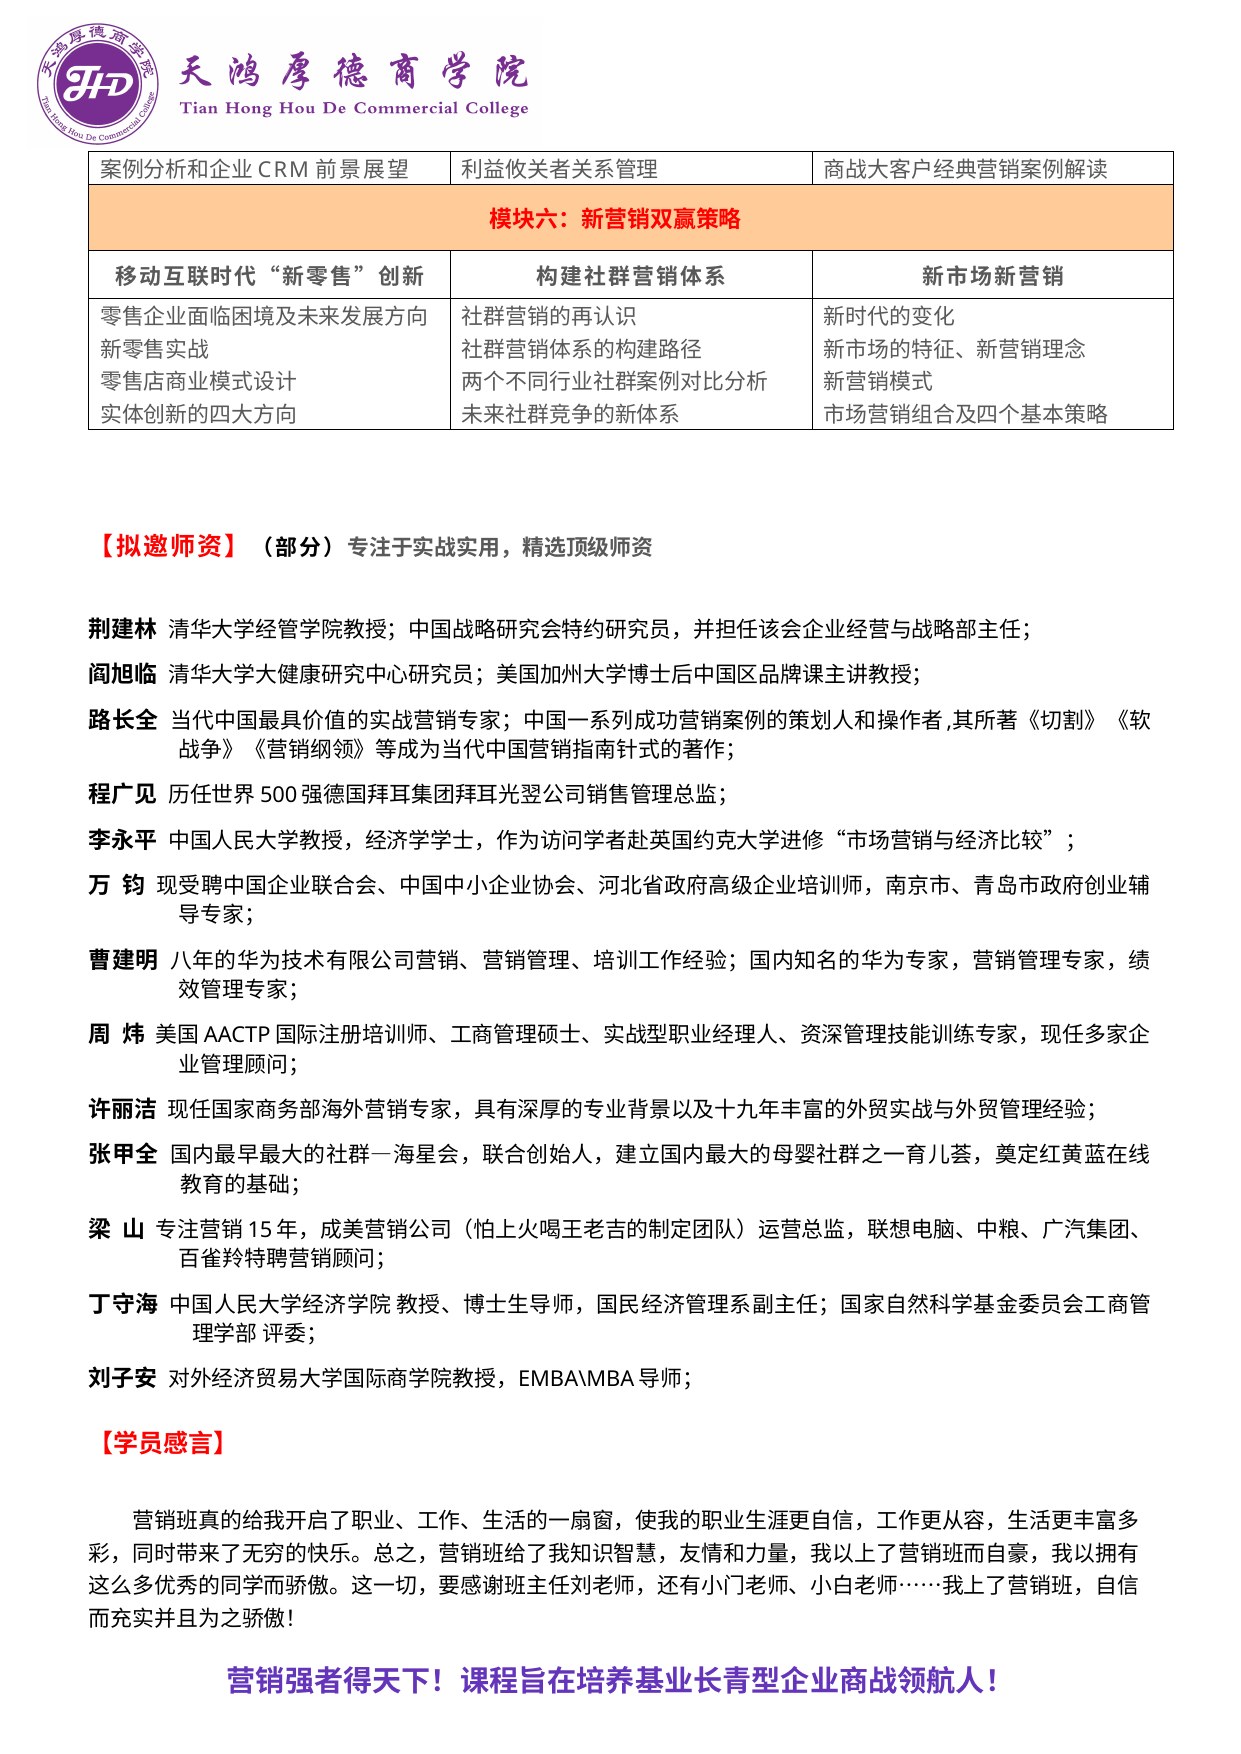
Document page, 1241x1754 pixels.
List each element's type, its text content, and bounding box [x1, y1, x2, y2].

table_cell 零售企业面临困境及未来发展方向 新零售实战 零售店商业模式设计 实体创新的四大方向 [89, 299, 450, 429]
picture [26, 17, 543, 149]
text 曹建明 八年的华为技术有限公司营销、营销管理、培训工作经验；国内知名的华为专家，营销管理专家，绩效管理专家； [89, 945, 1152, 1003]
text 丁守海 中国人民大学经济学院 教授、博士生导师，国民经济管理系副主任；国家自然科学基金委员会工商管理学部 评委； [89, 1289, 1152, 1347]
text 【拟邀师资】（部分）专注于实战实用，精选顶级师资 [89, 512, 1152, 577]
text 阎旭临 清华大学大健康研究中心研究员；美国加州大学博士后中国区品牌课主讲教授； [89, 659, 1152, 689]
text 刘子安 对外经济贸易大学国际商学院教授，EMBA\MBA导师； [89, 1363, 1152, 1392]
table_cell 企业赢利新模式 企业CRM的整体概念 在中国成功客户关系案例分析 案例分析和企业CRM前景展望 [89, 152, 450, 184]
text 【学员感言】 [89, 1409, 1152, 1474]
text 许丽洁 现任国家商务部海外营销专家，具有深厚的专业背景以及十九年丰富的外贸实战与外贸管理经验； [89, 1094, 1152, 1123]
text 李永平 中国人民大学教授，经济学学士，作为访问学者赴英国约克大学进修“市场营销与经济比较”； [89, 825, 1152, 854]
table_cell 构建社群营销体系 [451, 251, 812, 298]
text 程广见 历任世界500强德国拜耳集团拜耳光翌公司销售管理总监； [89, 779, 1152, 809]
table_cell 新市场新营销 [813, 251, 1173, 298]
text 周 炜 美国AACTP国际注册培训师、工商管理硕士、实战型职业经理人、资深管理技能训练专家，现任多家企业管理顾问； [89, 1019, 1152, 1078]
table_cell 社群营销的再认识 社群营销体系的构建路径 两个不同行业社群案例对比分析 未来社群竞争的新体系 [451, 299, 812, 429]
text 营销班真的给我开启了职业、工作、生活的一扇窗，使我的职业生涯更自信，工作更从容，生活更丰富多彩，同时带来了无穷的快乐。总之，营销班给了我知识智慧，友情和力量，我以上了营销班而自豪，我以拥有这么多优秀的同学而骄傲。这一切，要感谢班主任刘老师，还有小门老师、小白老师……我上了营销班，自信而充实并且为之骄傲！ [89, 1503, 1152, 1633]
table_cell 赢大客户者赢市场 大客户是企业营销致胜的关键 大客户营销的最高法则是信任 商战大客户经典营销案例解读 [813, 152, 1173, 184]
text 路长全 当代中国最具价值的实战营销专家；中国一系列成功营销案例的策划人和操作者,其所著《切割》《软战争》《营销纲领》等成为当代中国营销指南针式的著作； [89, 705, 1152, 763]
text 荆建林 清华大学经管学院教授；中国战略研究会特约研究员，并担任该会企业经营与战略部主任； [89, 614, 1152, 643]
text 梁 山 专注营销15年，成美营销公司（怕上火喝王老吉的制定团队）运营总监，联想电脑、中粮、广汽集团、百雀羚特聘营销顾问； [89, 1214, 1152, 1272]
table_cell 模块六：新营销双赢策略 [89, 185, 1173, 250]
table_cell 策略性整合营销 广告与促销管理 营销公关策略 利益攸关者关系管理 [451, 152, 812, 184]
text 万 钧 现受聘中国企业联合会、中国中小企业协会、河北省政府高级企业培训师，南京市、青岛市政府创业辅导专家； [89, 870, 1152, 929]
table_cell 移动互联时代“新零售”创新 [89, 251, 450, 298]
table_cell 新时代的变化 新市场的特征、新营销理念 新营销模式 市场营销组合及四个基本策略 [813, 299, 1173, 429]
text 张甲全 国内最早最大的社群—海星会，联合创始人，建立国内最大的母婴社群之一育儿荟，奠定红黄蓝在线教育的基础； [89, 1139, 1152, 1198]
